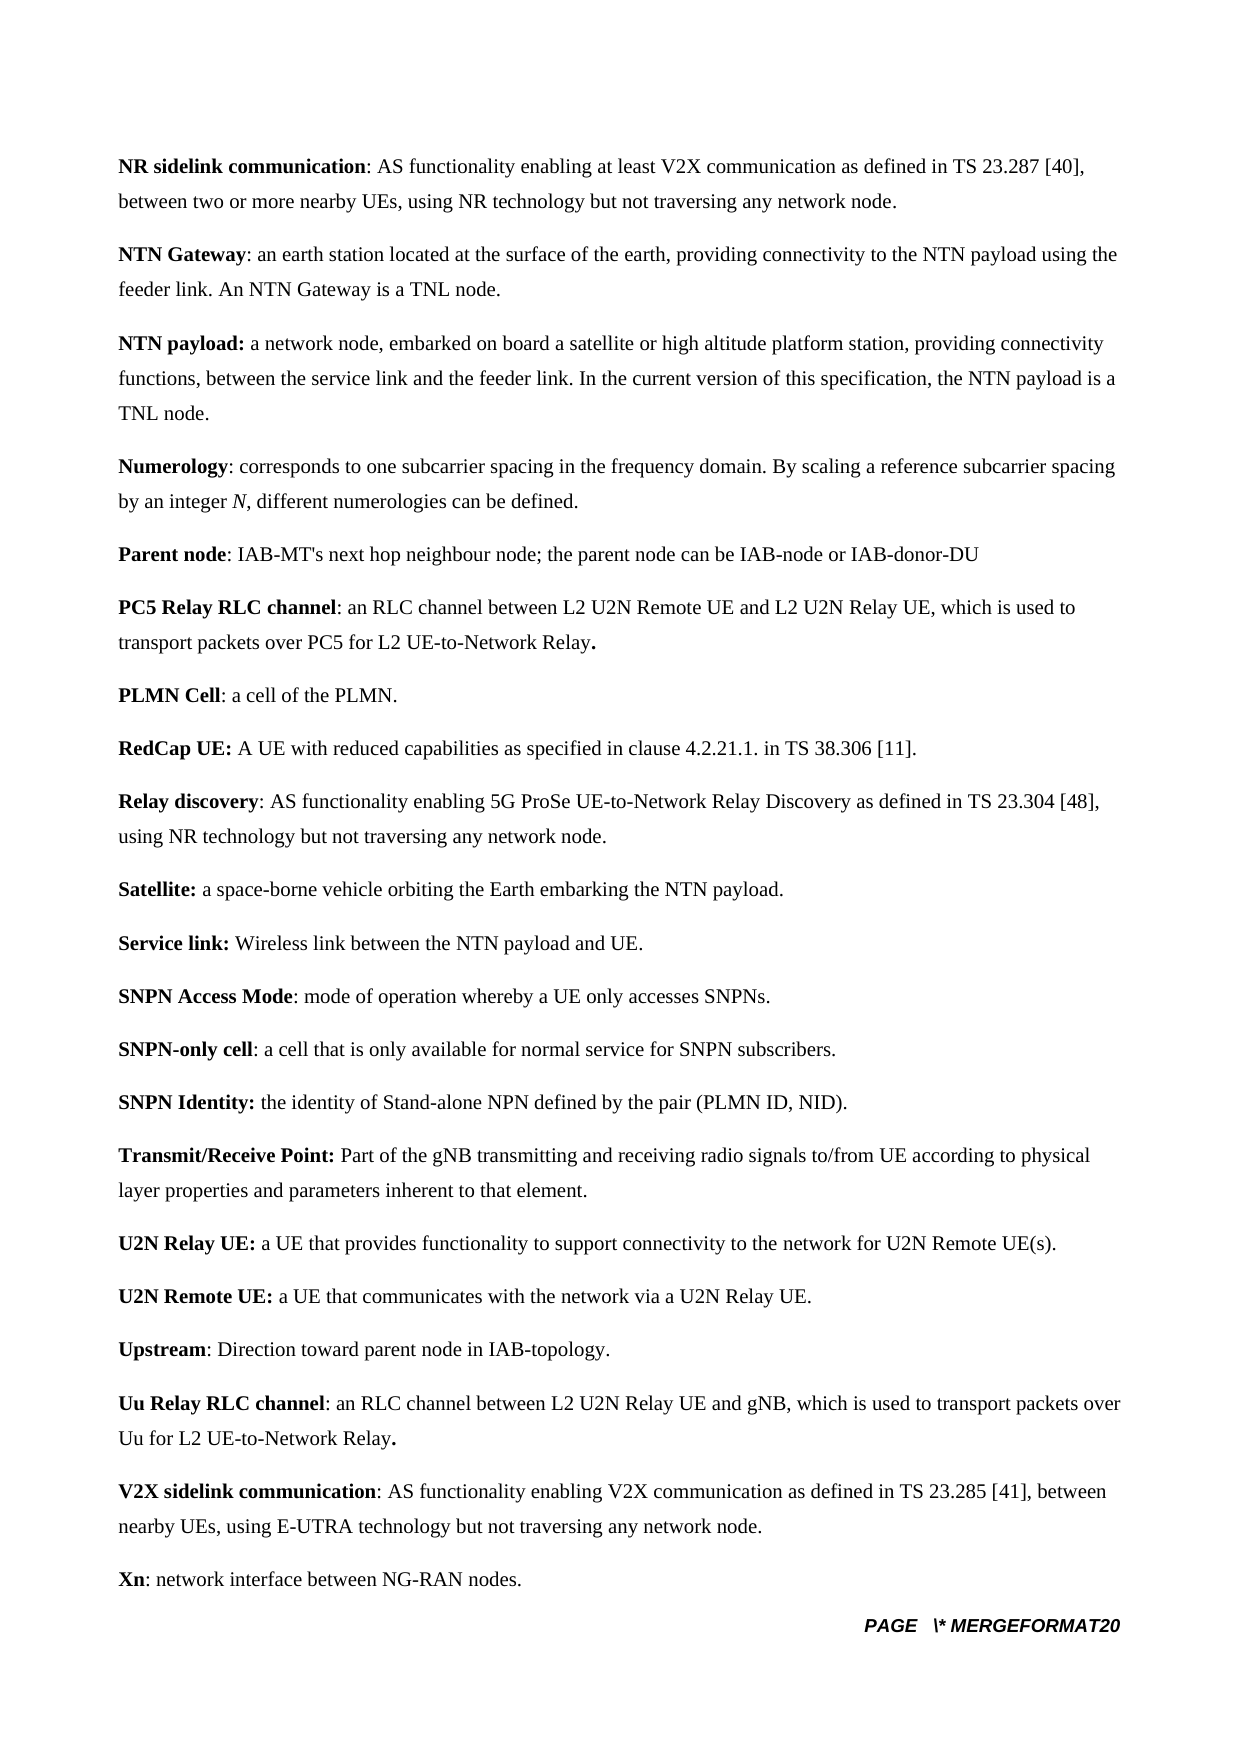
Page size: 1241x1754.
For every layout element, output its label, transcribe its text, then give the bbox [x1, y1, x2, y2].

text Numerology: corresponds to one subcarrier spacing in the frequency domain. By scaling a reference subcarrier spacing by an integer N, different numerologies can be defined. [118, 449, 1122, 517]
text V2X sidelink communication: AS functionality enabling V2X communication as defined in TS 23.285 [41], between nearby UEs, using E-UTRA technology but not traversing any network node. [118, 1474, 1122, 1542]
text Parent node: IAB-MT's next hop neighbour node; the parent node can be IAB-node or IAB-donor-DU [118, 538, 1122, 570]
text RedCap UE: A UE with reduced capabilities as specified in clause 4.2.21.1. in TS 38.306 [11]. [118, 732, 1122, 764]
text SNPN Access Mode: mode of operation whereby a UE only accesses SNPNs. [118, 979, 1122, 1012]
text NR sidelink communication: AS functionality enabling at least V2X communication as defined in TS 23.287 [40], between two or more nearby UEs, using NR technology but not traversing any network node. [118, 150, 1122, 218]
text PC5 Relay RLC channel: an RLC channel between L2 U2N Remote UE and L2 U2N Relay UE, which is used to transport packets over PC5 for L2 UE-to-Network Relay. [118, 591, 1122, 658]
text SNPN Identity: the identity of Stand-alone NPN defined by the pair (PLMN ID, NID). [118, 1086, 1122, 1118]
text Transmit/Receive Point: Part of the gNB transmitting and receiving radio signals to/from UE according to physical layer properties and parameters inherent to that element. [118, 1139, 1122, 1206]
text Xn: network interface between NG-RAN nodes. [118, 1563, 1122, 1595]
text U2N Remote UE: a UE that communicates with the network via a U2N Relay UE. [118, 1280, 1122, 1313]
text NTN payload: a network node, embarked on board a satellite or high altitude platform station, providing connectivity functions, between the service link and the feeder link. In the current version of this specification, the NTN payload is a TNL node. [118, 326, 1122, 429]
text SNPN-only cell: a cell that is only available for normal service for SNPN subscribers. [118, 1033, 1122, 1065]
text Service link: Wireless link between the NTN payload and UE. [118, 926, 1122, 959]
text Uu Relay RLC channel: an RLC channel between L2 U2N Relay UE and gNB, which is used to transport packets over Uu for L2 UE-to-Network Relay. [118, 1386, 1122, 1454]
text Relay discovery: AS functionality enabling 5G ProSe UE-to-Network Relay Discovery as defined in TS 23.304 [48], using NR technology but not traversing any network node. [118, 785, 1122, 853]
text Upstream: Direction toward parent node in IAB-topology. [118, 1333, 1122, 1366]
text U2N Relay UE: a UE that provides functionality to support connectivity to the network for U2N Remote UE(s). [118, 1227, 1122, 1259]
text Satellite: a space-borne vehicle orbiting the Earth embarking the NTN payload. [118, 873, 1122, 906]
text PLMN Cell: a cell of the PLMN. [118, 679, 1122, 711]
text NTN Gateway: an earth station located at the surface of the earth, providing connectivity to the NTN payload using the feeder link. An NTN Gateway is a TNL node. [118, 238, 1122, 306]
